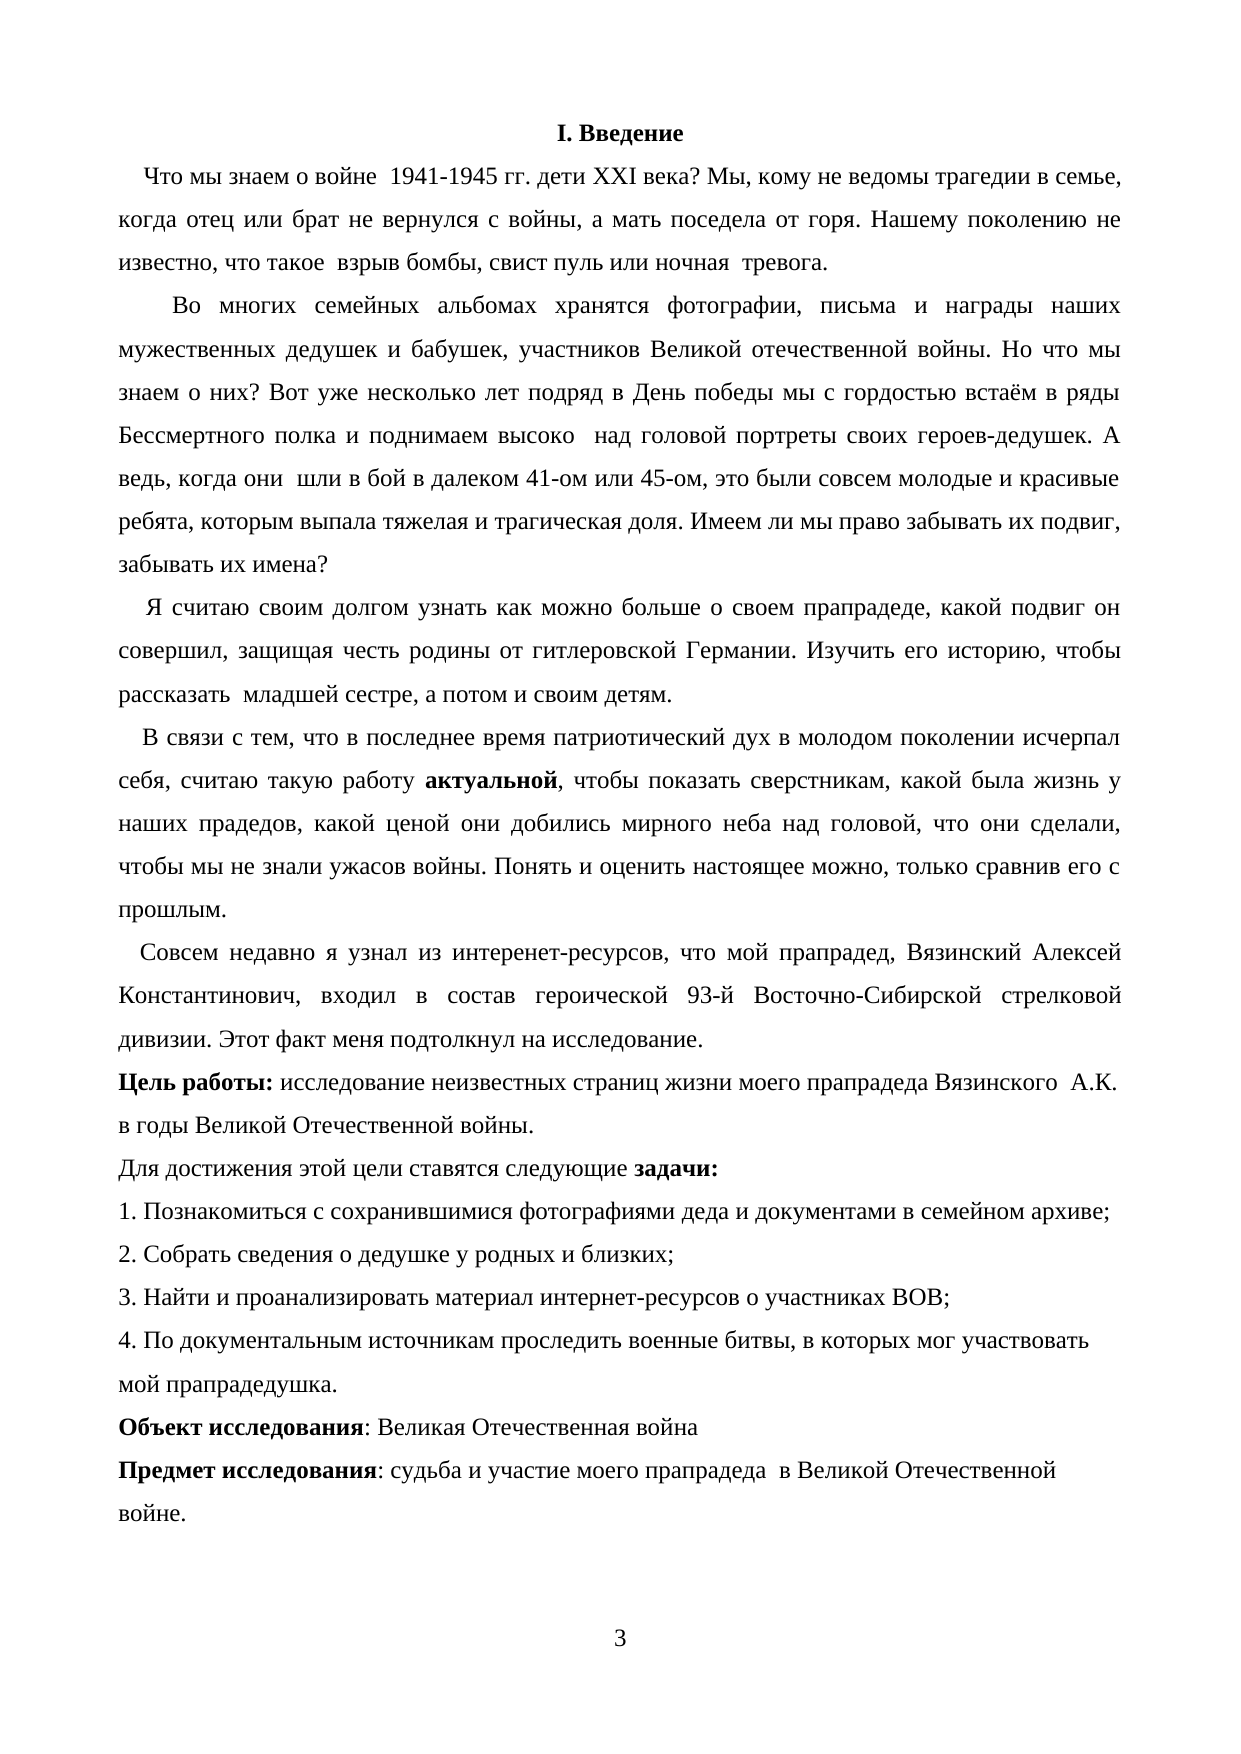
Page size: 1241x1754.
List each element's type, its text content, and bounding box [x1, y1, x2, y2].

text Я считаю своим долгом узнать как можно больше о своем прапрадеде, какой подвиг он совершил, защищая честь родины от гитлеровской Германии. Изучить его историю, чтобы рассказать младшей сестре, а потом и своим детям. [118, 592, 1122, 707]
text I. Введение [118, 118, 1122, 147]
text 4. По документальным источникам проследить военные битвы, в которых мог участвовать мой прапрадедушка. [118, 1326, 1122, 1397]
text Объект исследования: Великая Отечественная война [118, 1412, 1122, 1441]
text Совсем недавно я узнал из интеренет-ресурсов, что мой прапрадед, Вязинский Алексей Константинович, входил в состав героической 93-й Восточно-Сибирской стрелковой дивизии. Этот факт меня подтолкнул на исследование. [118, 937, 1122, 1052]
text 1. Познакомиться с сохранившимися фотографиями деда и документами в семейном архиве; [118, 1196, 1122, 1225]
text В связи с тем, что в последнее время патриотический дух в молодом поколении исчерпал себя, считаю такую работу актуальной, чтобы показать сверстникам, какой была жизнь у наших прадедов, какой ценой они добились мирного неба над головой, что они сделали, чтобы мы не знали ужасов войны. Понять и оценить настоящее можно, только сравнив его с прошлым. [118, 722, 1122, 923]
text 2. Собрать сведения о дедушке у родных и близких; [118, 1239, 1122, 1268]
text 3. Найти и проанализировать материал интернет-ресурсов о участниках ВОВ; [118, 1282, 1122, 1311]
text Цель работы: исследование неизвестных страниц жизни моего прапрадеда Вязинского А.К. в годы Великой Отечественной войны. [118, 1067, 1122, 1139]
text Предмет исследования: судьба и участие моего прапрадеда в Великой Отечественной войне. [118, 1455, 1122, 1527]
text Что мы знаем о войне 1941-1945 гг. дети XXI века? Мы, кому не ведомы трагедии в семье, когда отец или брат не вернулся с войны, а мать поседела от горя. Нашему поколению не известно, что такое взрыв бомбы, свист пуль или ночная тревога. [118, 161, 1122, 276]
text Во многих семейных альбомах хранятся фотографии, письма и награды наших мужественных дедушек и бабушек, участников Великой отечественной войны. Но что мы знаем о них? Вот уже несколько лет подряд в День победы мы с гордостью встаём в ряды Бессмертного полка и поднимаем высоко над головой портреты своих героев-дедушек. А ведь, когда они шли в бой в далеком 41-ом или 45-ом, это были совсем молодые и красивые ребята, которым выпала тяжелая и трагическая доля. Имеем ли мы право забывать их подвиг, забывать их имена? [118, 291, 1122, 578]
text Для достижения этой цели ставятся следующие задачи: [118, 1153, 1122, 1182]
